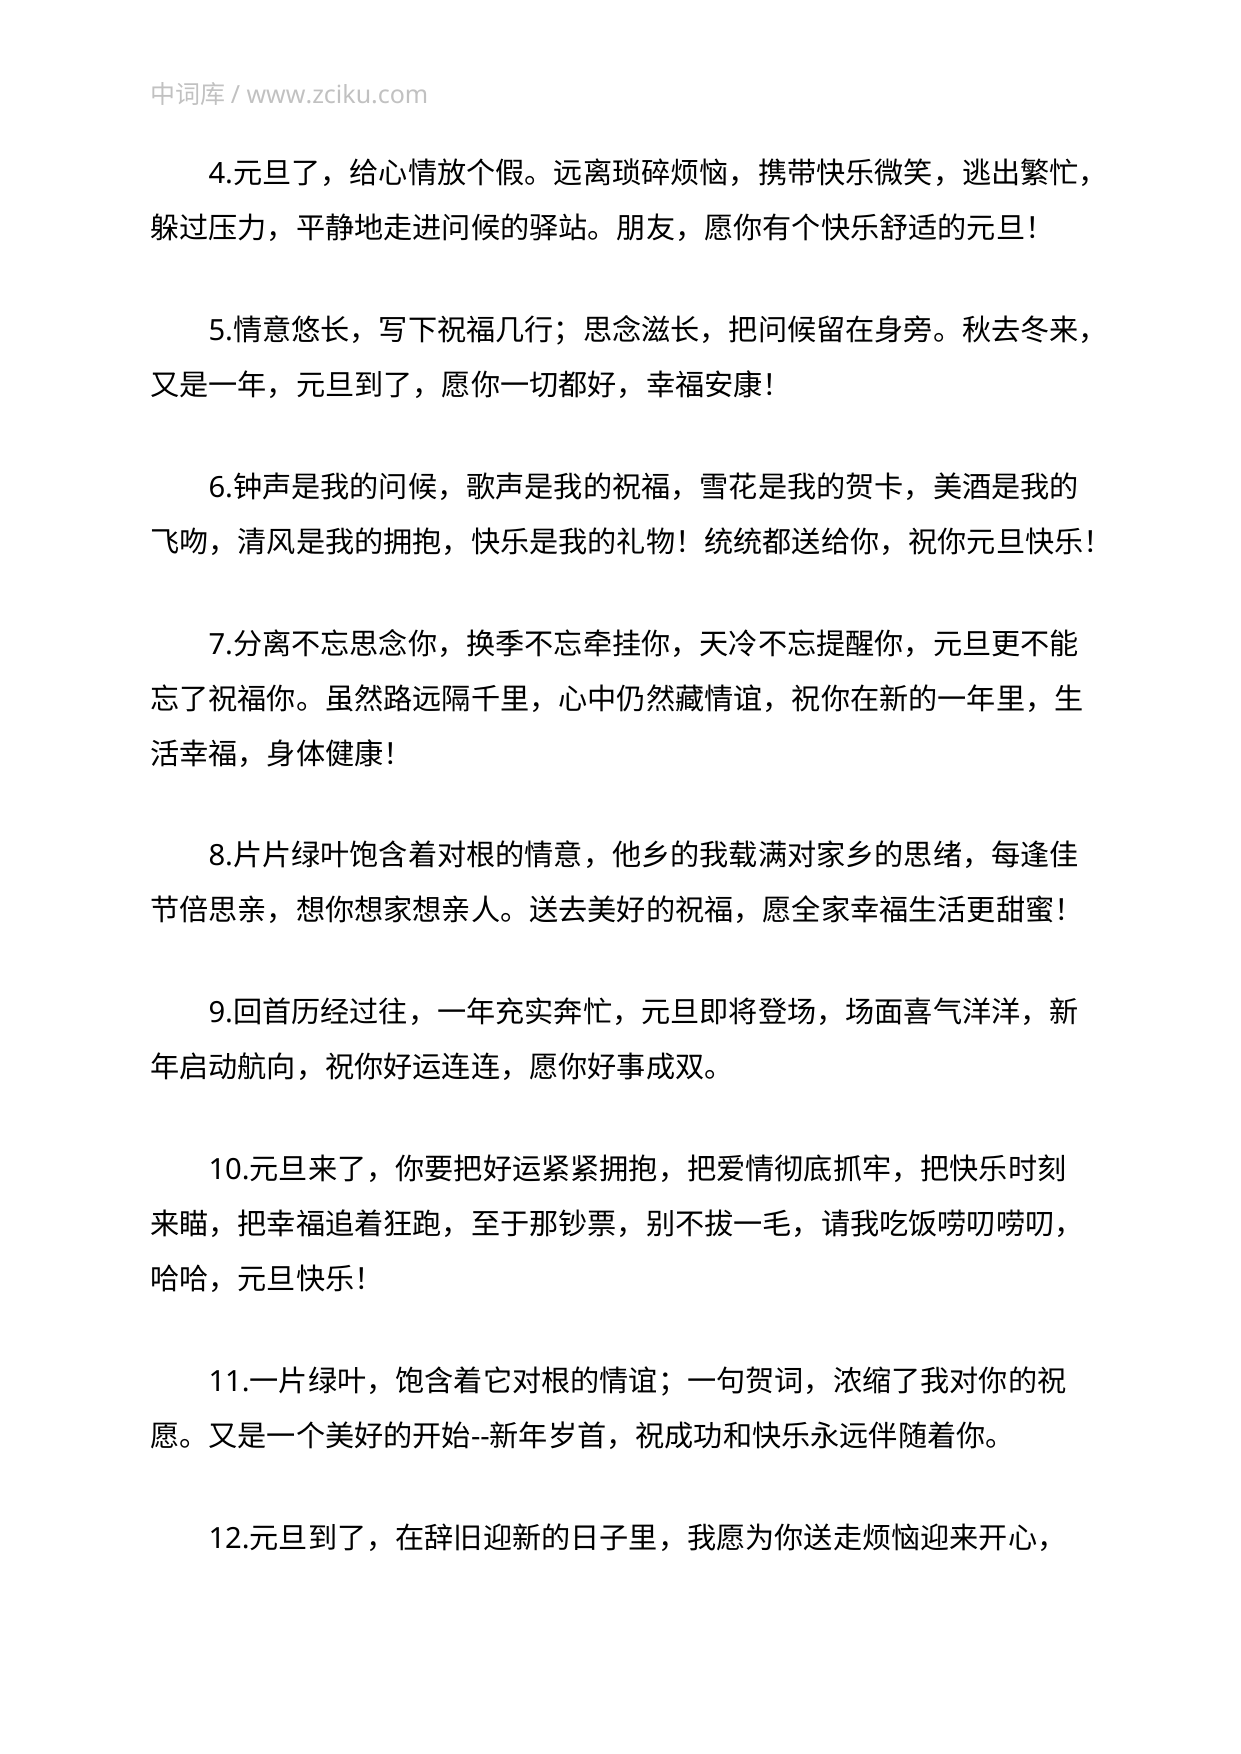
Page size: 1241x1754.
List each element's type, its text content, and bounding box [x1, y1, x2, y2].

text 10.元旦来了，你要把好运紧紧拥抱，把爱情彻底抓牢，把快乐时刻来瞄，把幸福追着狂跑，至于那钞票，别不拔一毛，请我吃饭唠叨唠叨，哈哈，元旦快乐！ [150, 1146, 1090, 1298]
text 9.回首历经过往，一年充实奔忙，元旦即将登场，场面喜气洋洋，新年启动航向，祝你好运连连，愿你好事成双。 [150, 989, 1090, 1086]
text 8.片片绿叶饱含着对根的情意，他乡的我载满对家乡的思绪，每逢佳节倍思亲，想你想家想亲人。送去美好的祝福，愿全家幸福生活更甜蜜！ [150, 832, 1090, 929]
text 4.元旦了，给心情放个假。远离琐碎烦恼，携带快乐微笑，逃出繁忙，躲过压力，平静地走进问候的驿站。朋友，愿你有个快乐舒适的元旦！ [150, 150, 1090, 247]
text 11.一片绿叶，饱含着它对根的情谊；一句贺词，浓缩了我对你的祝愿。又是一个美好的开始--新年岁首，祝成功和快乐永远伴随着你。 [150, 1357, 1090, 1454]
text 6.钟声是我的问候，歌声是我的祝福，雪花是我的贺卡，美酒是我的飞吻，清风是我的拥抱，快乐是我的礼物！统统都送给你，祝你元旦快乐！ [150, 463, 1090, 561]
text 5.情意悠长，写下祝福几行；思念滋长，把问候留在身旁。秋去冬来，又是一年，元旦到了，愿你一切都好，幸福安康！ [150, 307, 1090, 404]
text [150, 1514, 1090, 1557]
text 7.分离不忘思念你，换季不忘牵挂你，天冷不忘提醒你，元旦更不能忘了祝福你。虽然路远隔千里，心中仍然藏情谊，祝你在新的一年里，生活幸福，身体健康！ [150, 620, 1090, 772]
